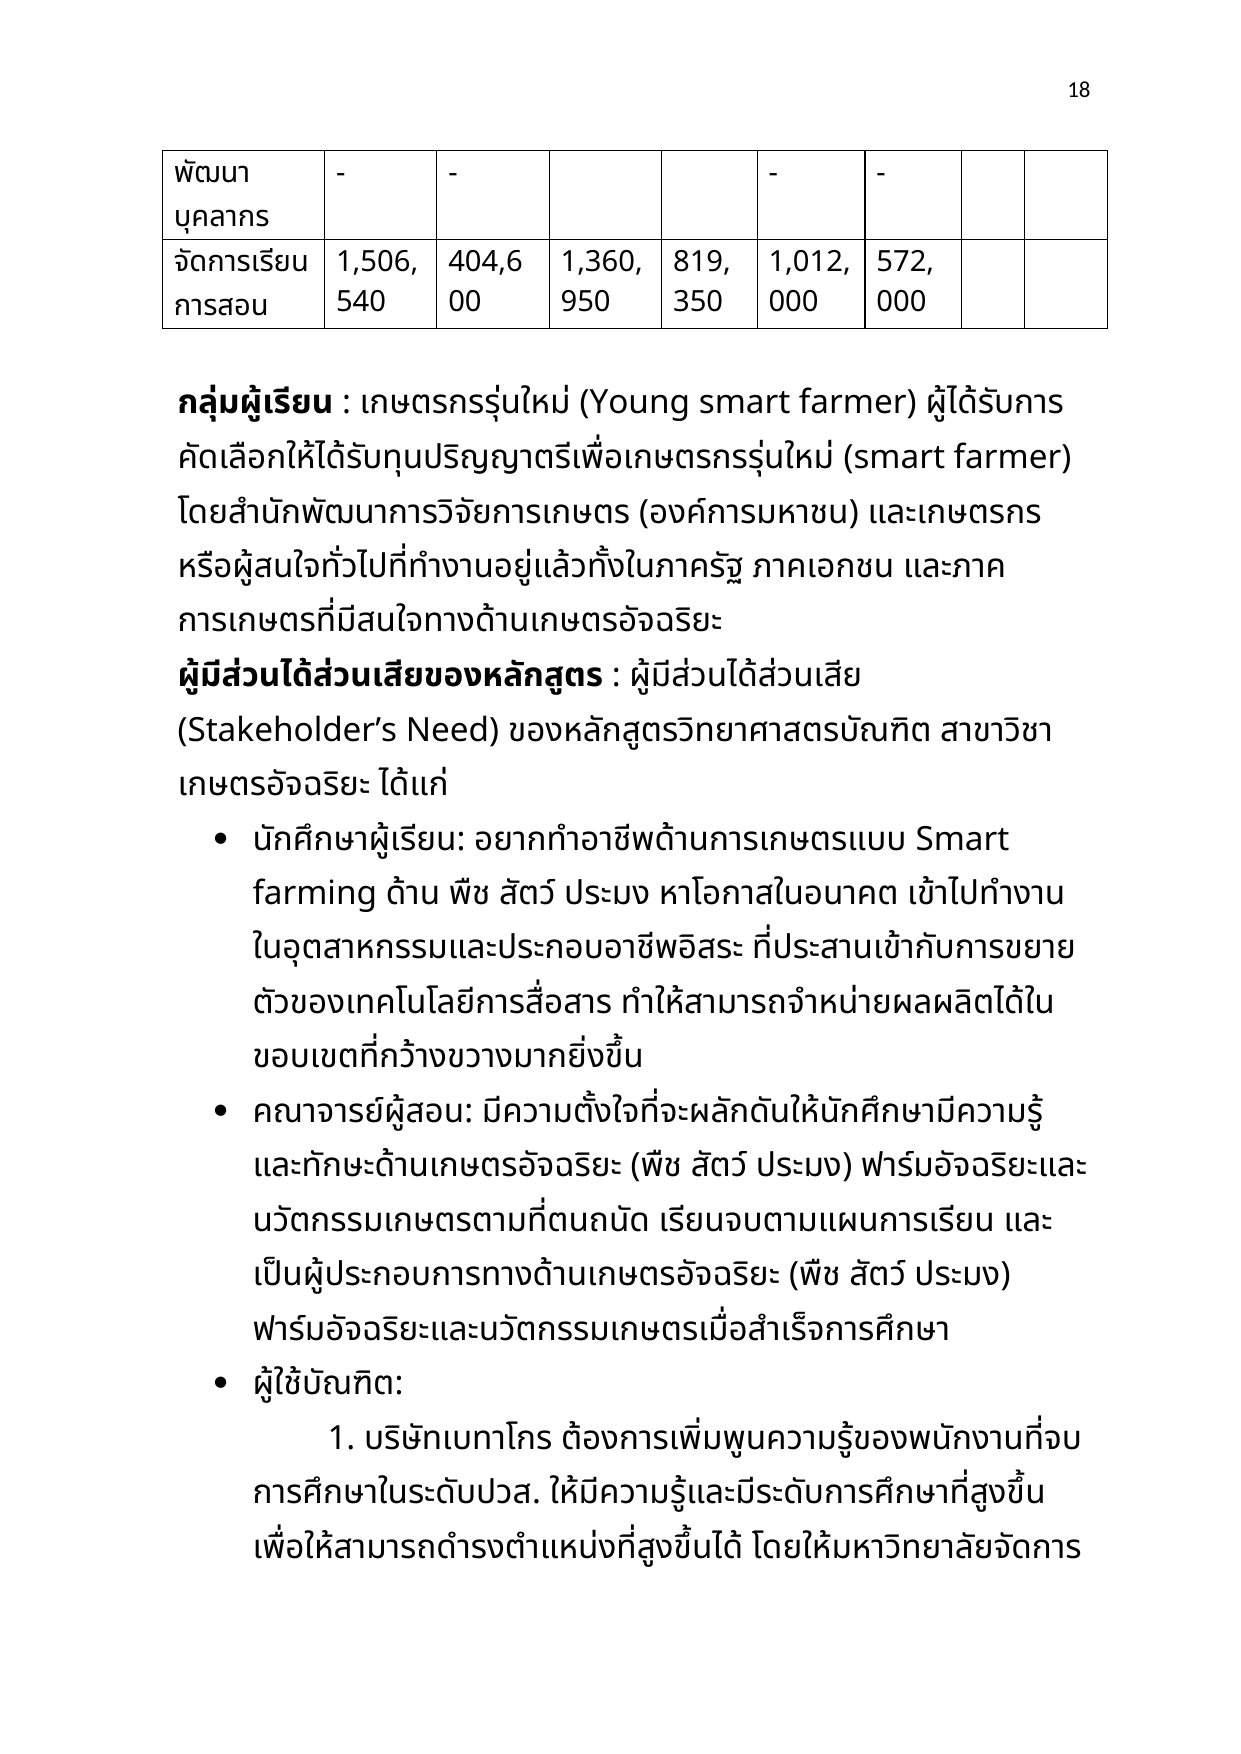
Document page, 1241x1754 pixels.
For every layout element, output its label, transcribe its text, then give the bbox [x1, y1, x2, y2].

list คณาจารย์ผู้สอน: มีความตั้งใจที่จะผลักดันให้นักศึกษามีความรู้และทักษะด้านเกษตรอัจฉริยะ (พืช สัตว์ ประมง) ฟาร์มอัจฉริยะและนวัตกรรมเกษตรตามที่ตนถนัด เรียนจบตามแผนการเรียน และเป็นผู้ประกอบการทางด้านเกษตรอัจฉริยะ (พืช สัตว์ ประมง) ฟาร์มอัจฉริยะและนวัตกรรมเกษตรเมื่อสำเร็จการศึกษา [215, 1087, 1090, 1355]
text ผู้มีส่วนได้ส่วนเสียของหลักสูตร : ผู้มีส่วนได้ส่วนเสีย (Stakeholder’s Need) ของหลักสูตรวิทยาศาสตรบัณฑิต สาขาวิชาเกษตรอัจฉริยะ ได้แก่ [177, 651, 1090, 810]
list นักศึกษาผู้เรียน: อยากทำอาชีพด้านการเกษตรแบบ Smart farming ด้าน พืช สัตว์ ประมง หาโอกาสในอนาคต เข้าไปทำงานในอุตสาหกรรมและประกอบอาชีพอิสระ ที่ประสานเข้ากับการขยายตัวของเทคโนโลยีการสื่อสาร ทำให้สามารถจำหน่ายผลผลิตได้ในขอบเขตที่กว้างขวางมากยิ่งขึ้น [215, 814, 1090, 1083]
table_cell - [866, 151, 961, 239]
table_cell [962, 151, 1024, 239]
table_cell [962, 240, 1024, 328]
table_cell [1025, 151, 1107, 239]
table_cell 819,350 [662, 240, 757, 328]
table_cell 404,600 [437, 240, 549, 328]
table_cell 1,506,540 [325, 240, 436, 328]
table_cell 1,012,000 [758, 240, 864, 328]
table_cell [550, 151, 661, 239]
table_cell - [437, 151, 549, 239]
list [252, 1414, 1090, 1573]
text กลุ่มผู้เรียน : เกษตรกรรุ่นใหม่ (Young smart farmer) ผู้ได้รับการคัดเลือกให้ได้รับทุนปริญญาตรีเพื่อเกษตรกรรุ่นใหม่ (smart farmer) โดยสำนักพัฒนาการวิจัยการเกษตร (องค์การมหาชน) และเกษตรกรหรือผู้สนใจทั่วไปที่ทำงานอยู่แล้วทั้งในภาครัฐ ภาคเอกชน และภาคการเกษตรที่มีสนใจทางด้านเกษตรอัจฉริยะ [177, 378, 1090, 647]
list ผู้ใช้บัณฑิต: [215, 1359, 1090, 1410]
table_cell 572,000 [866, 240, 961, 328]
table_cell - [758, 151, 864, 239]
table_cell - [325, 151, 436, 239]
table_cell [1025, 240, 1107, 328]
table_cell 1,360,950 [550, 240, 661, 328]
table_cell จัดการเรียนการสอน [163, 240, 324, 328]
table_cell พัฒนาบุคลากร [163, 151, 324, 239]
table_cell [662, 151, 757, 239]
